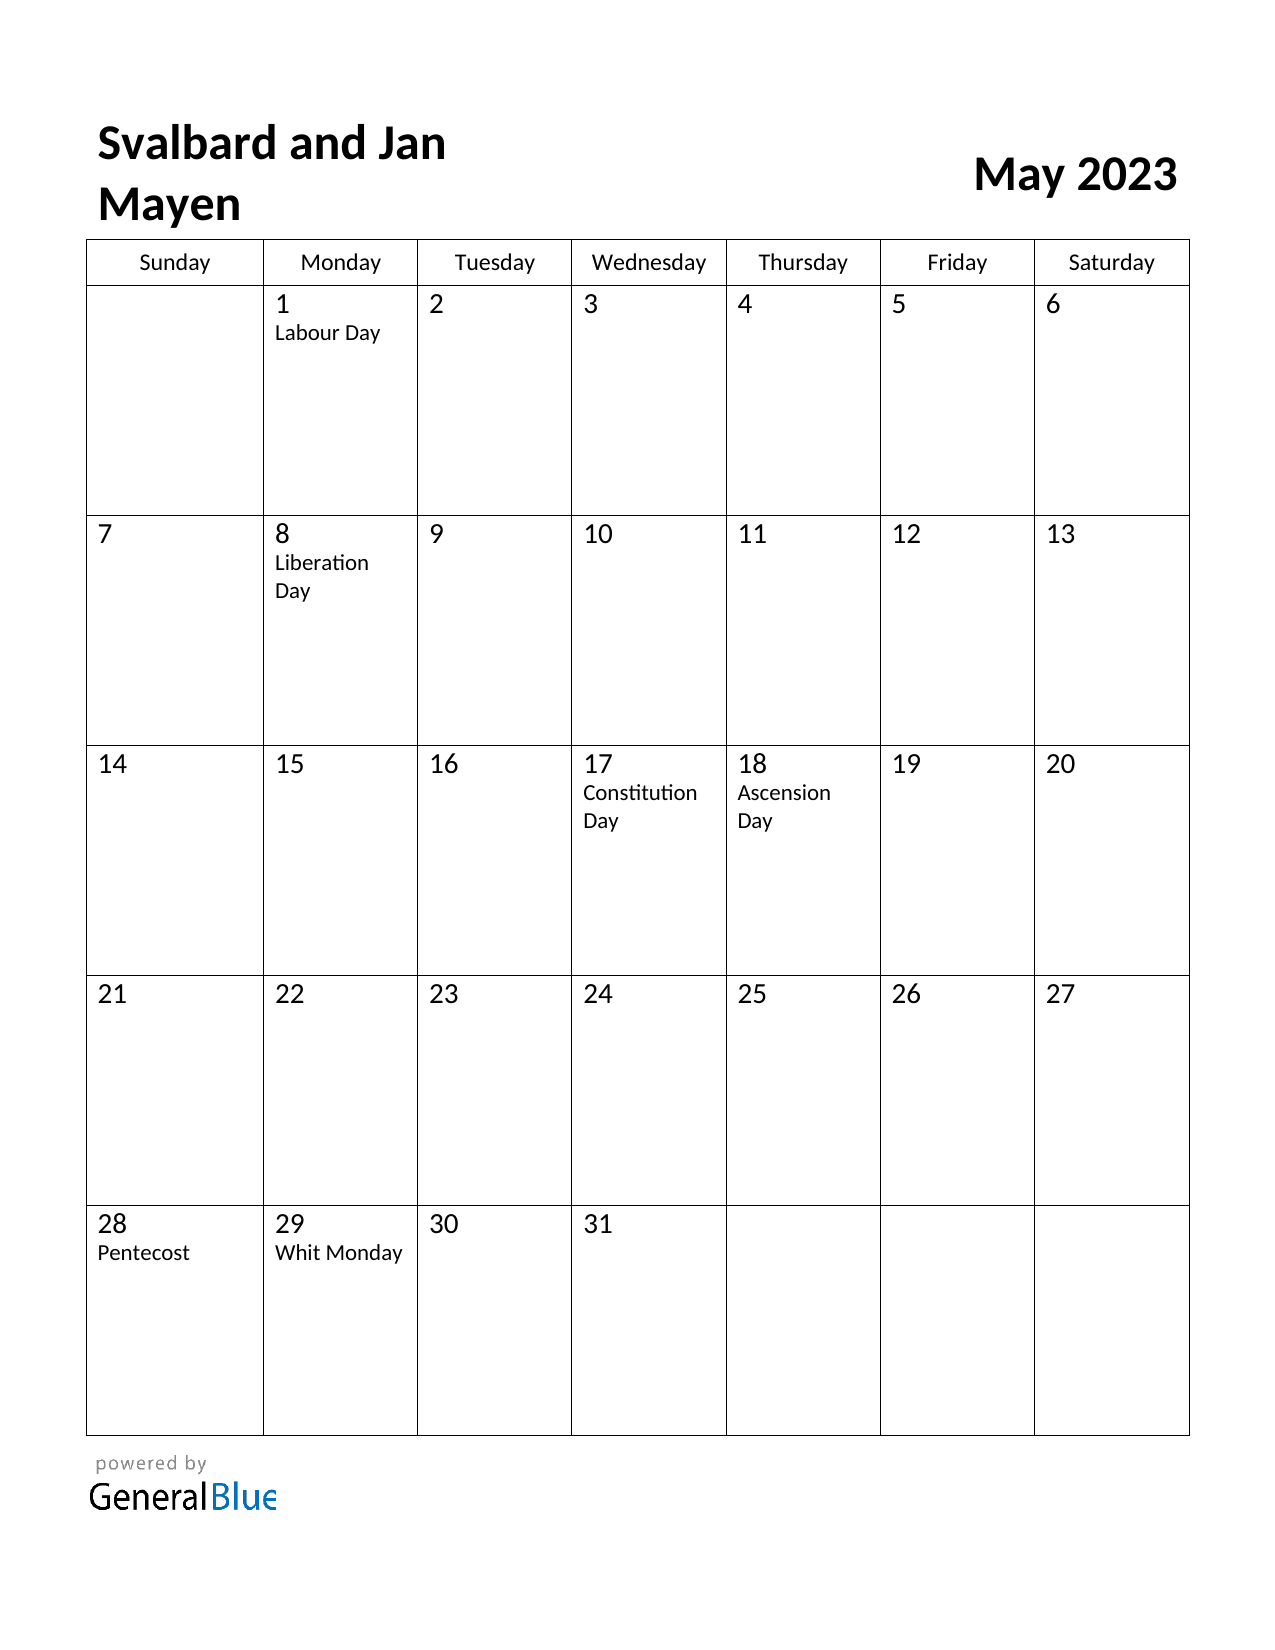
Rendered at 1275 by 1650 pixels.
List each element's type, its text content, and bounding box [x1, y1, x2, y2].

table_cell [1035, 778, 1189, 974]
table_cell Constitution Day [572, 778, 726, 974]
table_cell 31 [572, 1206, 726, 1238]
table_cell [572, 1008, 726, 1204]
table_cell [572, 548, 726, 744]
table_cell [572, 318, 726, 514]
table_cell 23 [418, 976, 571, 1008]
table_cell [418, 1008, 571, 1204]
table_cell Tuesday [418, 240, 571, 284]
table_cell 5 [881, 286, 1034, 318]
table_cell 17 [572, 746, 726, 778]
table_header May 2023 [572, 105, 1189, 239]
table_cell 19 [881, 746, 1034, 778]
table_cell 9 [418, 516, 571, 548]
table_cell [1035, 1008, 1189, 1204]
table_cell [264, 1008, 417, 1204]
table_cell 1 [264, 286, 417, 318]
table_cell 26 [881, 976, 1034, 1008]
table_cell Whit Monday [264, 1238, 417, 1434]
table_cell 8 [264, 516, 417, 548]
table_cell [1035, 1206, 1189, 1238]
table_cell [418, 318, 571, 514]
table_cell Friday [881, 240, 1034, 284]
table_cell [881, 1008, 1034, 1204]
picture [88, 1452, 276, 1515]
table_cell 20 [1035, 746, 1189, 778]
table_cell 18 [727, 746, 880, 778]
table_cell 7 [87, 516, 263, 548]
table_cell Liberation Day [264, 548, 417, 744]
table_cell 22 [264, 976, 417, 1008]
table_cell 12 [881, 516, 1034, 548]
table_cell [418, 1238, 571, 1434]
table_cell [264, 778, 417, 974]
table_cell [87, 286, 263, 318]
table_cell [727, 548, 880, 744]
table_cell [881, 1206, 1034, 1238]
table_cell [1035, 548, 1189, 744]
table_cell Monday [264, 240, 417, 284]
table_cell Saturday [1035, 240, 1189, 284]
table_cell Pentecost [87, 1238, 263, 1434]
table_cell [87, 778, 263, 974]
table_cell Ascension Day [727, 778, 880, 974]
table_cell [87, 318, 263, 514]
table_cell [881, 1238, 1034, 1434]
table_cell Wednesday [572, 240, 726, 284]
table_cell 28 [87, 1206, 263, 1238]
table_cell [572, 1238, 726, 1434]
table_header Svalbard and Jan Mayen [86, 105, 572, 239]
table_cell [87, 1008, 263, 1204]
table_cell [881, 318, 1034, 514]
table_cell 16 [418, 746, 571, 778]
table_cell 4 [727, 286, 880, 318]
table_cell [86, 1436, 1189, 1534]
table_cell 3 [572, 286, 726, 318]
table_cell 24 [572, 976, 726, 1008]
table_cell 30 [418, 1206, 571, 1238]
table_cell 25 [727, 976, 880, 1008]
table_cell 21 [87, 976, 263, 1008]
table_cell [87, 548, 263, 744]
table_cell [1035, 318, 1189, 514]
table_cell 10 [572, 516, 726, 548]
table_cell [727, 318, 880, 514]
table_cell [727, 1206, 880, 1238]
table_cell [727, 1238, 880, 1434]
table_cell 2 [418, 286, 571, 318]
table_cell [418, 778, 571, 974]
table_cell 27 [1035, 976, 1189, 1008]
table_cell 13 [1035, 516, 1189, 548]
table_cell Sunday [87, 240, 263, 284]
table_cell [727, 1008, 880, 1204]
table_cell 11 [727, 516, 880, 548]
table_cell Thursday [727, 240, 880, 284]
table_cell Labour Day [264, 318, 417, 514]
table_cell [881, 778, 1034, 974]
table_cell [881, 548, 1034, 744]
table_cell 14 [87, 746, 263, 778]
table_cell 15 [264, 746, 417, 778]
table_cell 6 [1035, 286, 1189, 318]
table_cell [1035, 1238, 1189, 1434]
table_cell [418, 548, 571, 744]
table_cell 29 [264, 1206, 417, 1238]
